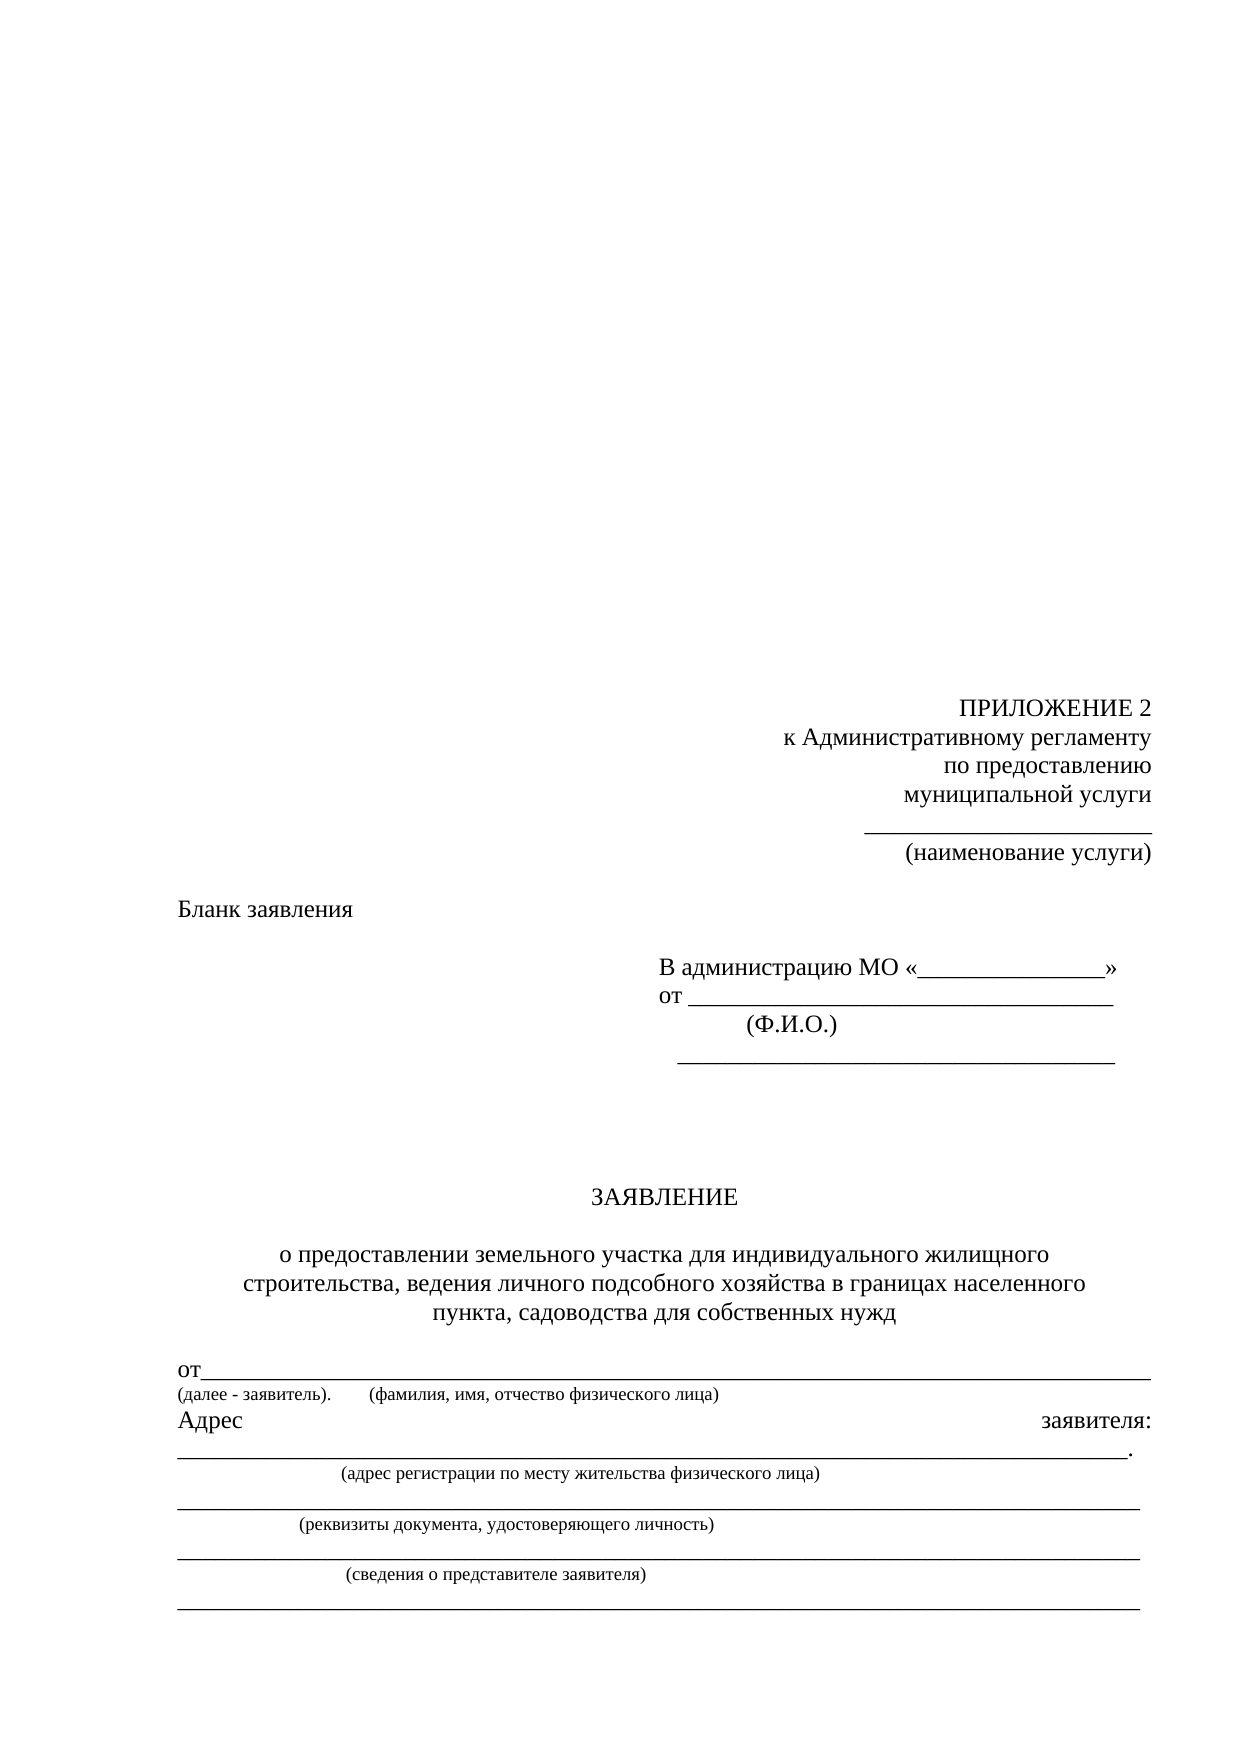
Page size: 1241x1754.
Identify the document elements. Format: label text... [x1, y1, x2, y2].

text ___________________________________ [177, 1038, 1152, 1067]
text Бланк заявления [177, 894, 1152, 923]
text (наименование услуги) [177, 837, 1152, 866]
text В администрацию МО «_______________» [177, 952, 1152, 981]
text (адрес регистрации по месту жительства физического лица) [177, 1462, 1152, 1484]
text (реквизиты документа, удостоверяющего личность) [177, 1512, 1152, 1534]
text по предоставлению [177, 751, 1152, 779]
text пункта, садоводства для собственных нужд [177, 1297, 1152, 1326]
text ЗАЯВЛЕНИЕ [177, 1182, 1152, 1211]
text от____________________________________________________________________________ (далее - заявитель). (фамилия, имя, отчество физического лица) [177, 1354, 1152, 1405]
text ПРИЛОЖЕНИЕ 2 [177, 693, 1152, 722]
text _____________________________________________________________________________ [177, 1484, 1152, 1512]
text Адрес заявителя: ____________________________________________________________________________. [177, 1405, 1152, 1462]
text от __________________________________ [177, 981, 1152, 1009]
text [177, 1534, 1152, 1563]
text о предоставлении земельного участка для индивидуального жилищного [177, 1239, 1152, 1268]
text _______________________ [177, 808, 1152, 837]
text строительства, ведения личного подсобного хозяйства в границах населенного [177, 1268, 1152, 1297]
text к Административному регламенту [177, 722, 1152, 751]
text (Ф.И.О.) [177, 1009, 1152, 1038]
text (сведения о представителе заявителя) [177, 1563, 1152, 1584]
text муниципальной услуги [177, 779, 1152, 808]
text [177, 1584, 1152, 1613]
